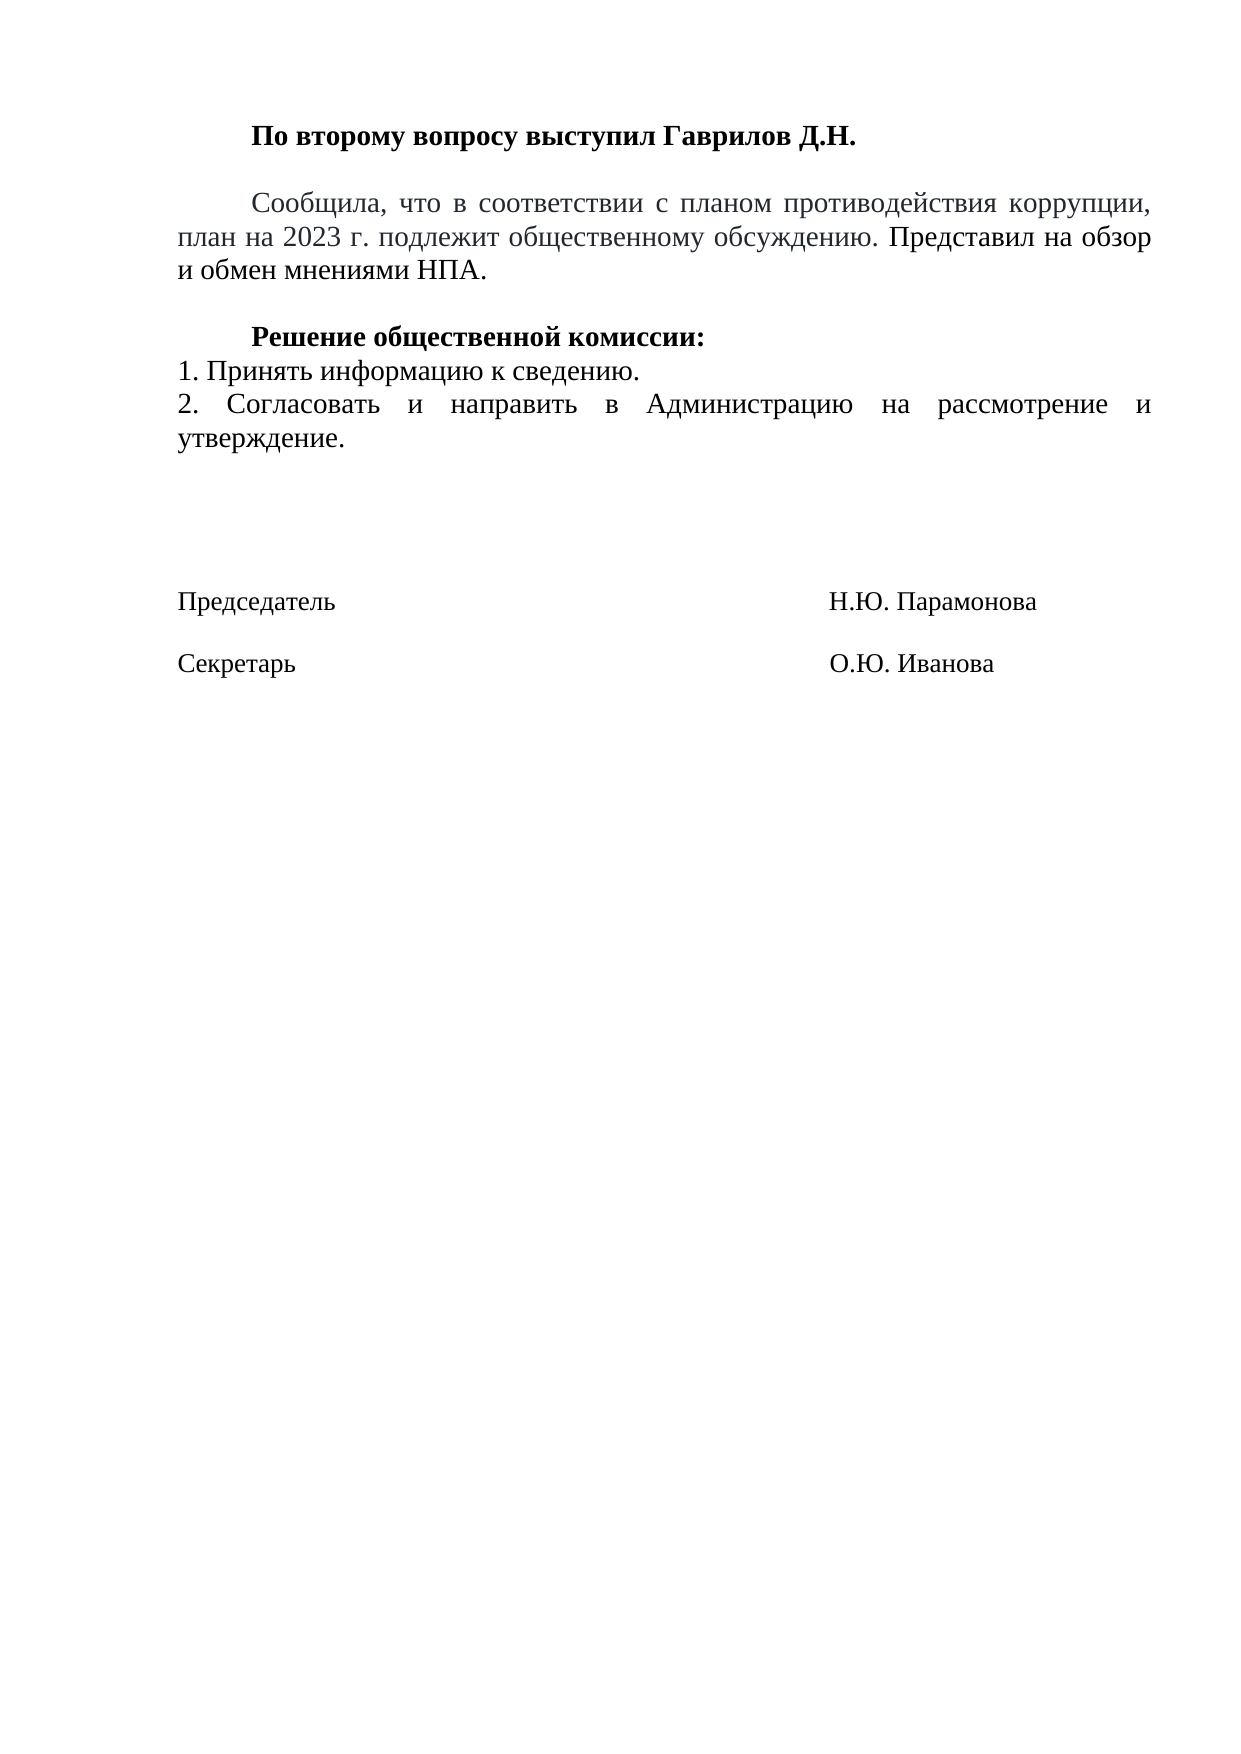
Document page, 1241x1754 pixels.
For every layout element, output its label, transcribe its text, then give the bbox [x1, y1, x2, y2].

text Секретарь О.Ю. Иванова [177, 648, 1152, 679]
text По второму вопросу выступил Гаврилов Д.Н. [177, 118, 1152, 152]
text 2. Согласовать и направить в Администрацию на рассмотрение и утверждение. [177, 386, 1152, 453]
text 1. Принять информацию к сведению. [177, 353, 1152, 386]
text Решение общественной комиссии: [177, 319, 1152, 353]
text Председатель Н.Ю. Парамонова [177, 585, 1152, 616]
text Сообщила, что в соответствии с планом противодействия коррупции, план на 2023 г. подлежит общественному обсуждению. Представил на обзор и обмен мнениями НПА. [177, 185, 1152, 286]
